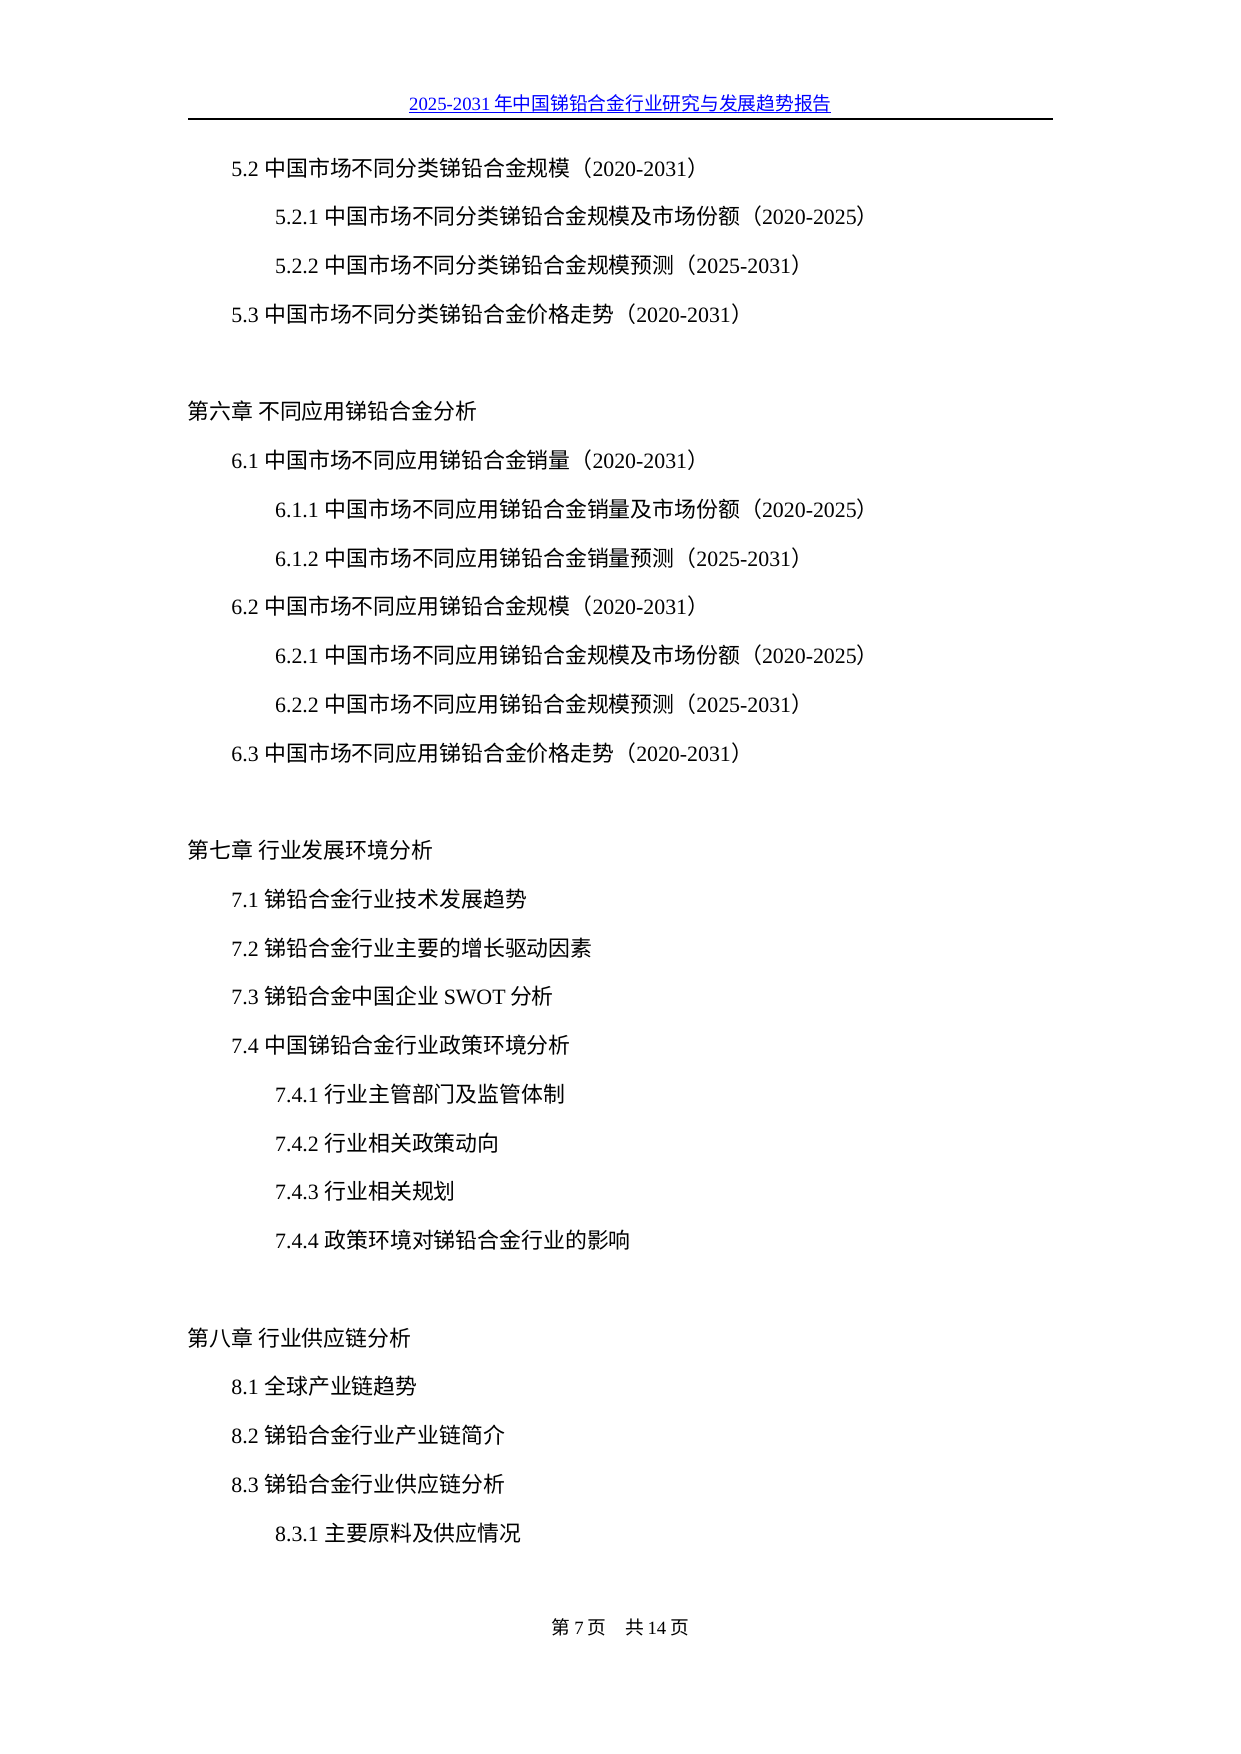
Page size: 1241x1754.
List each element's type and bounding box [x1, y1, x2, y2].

text [187, 150, 1053, 1548]
